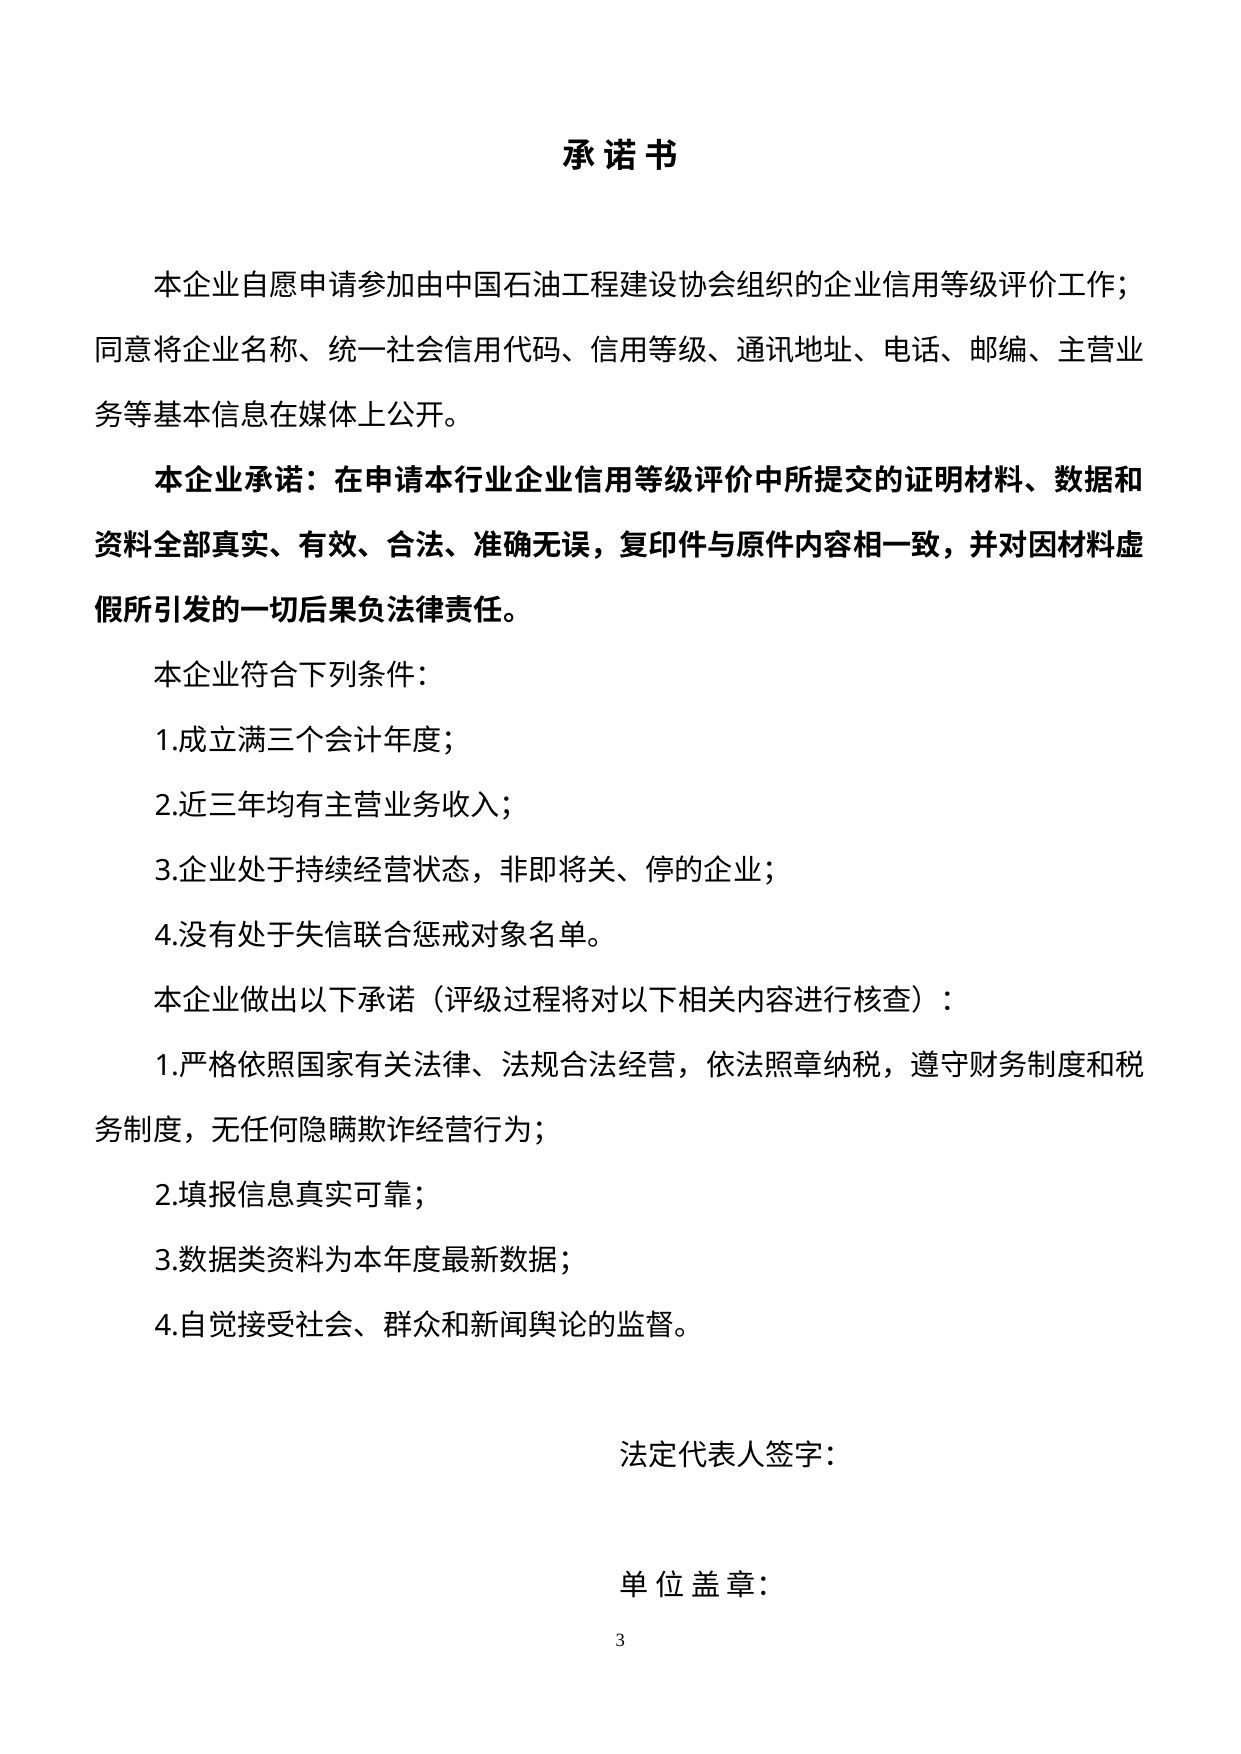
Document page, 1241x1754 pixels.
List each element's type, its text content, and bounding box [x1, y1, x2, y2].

text 3.数据类资料为本年度最新数据； [94, 1225, 1146, 1290]
text 1.严格依照国家有关法律、法规合法经营，依法照章纳税，遵守财务制度和税务制度，无任何隐瞒欺诈经营行为； [94, 1030, 1146, 1160]
text 本企业承诺：在申请本行业企业信用等级评价中所提交的证明材料、数据和资料全部真实、有效、合法、准确无误，复印件与原件内容相一致，并对因材料虚假所引发的一切后果负法律责任。 [94, 445, 1146, 640]
text 本企业做出以下承诺（评级过程将对以下相关内容进行核查）： [94, 965, 1146, 1030]
text 本企业自愿申请参加由中国石油工程建设协会组织的企业信用等级评价工作；同意将企业名称、统一社会信用代码、信用等级、通讯地址、电话、邮编、主营业务等基本信息在媒体上公开。 [94, 250, 1146, 445]
text 2.近三年均有主营业务收入； [94, 770, 1146, 835]
text 本企业符合下列条件： [94, 640, 1146, 705]
text 1.成立满三个会计年度； [94, 705, 1146, 770]
text 4.没有处于失信联合惩戒对象名单。 [94, 900, 1146, 965]
text 2.填报信息真实可靠； [94, 1160, 1146, 1225]
text 单 位 盖 章： [94, 1550, 1146, 1615]
text 承 诺 书 [94, 120, 1146, 185]
text 法定代表人签字： [94, 1420, 1146, 1485]
text 4.自觉接受社会、群众和新闻舆论的监督。 [94, 1290, 1146, 1355]
text 3.企业处于持续经营状态，非即将关、停的企业； [94, 835, 1146, 900]
